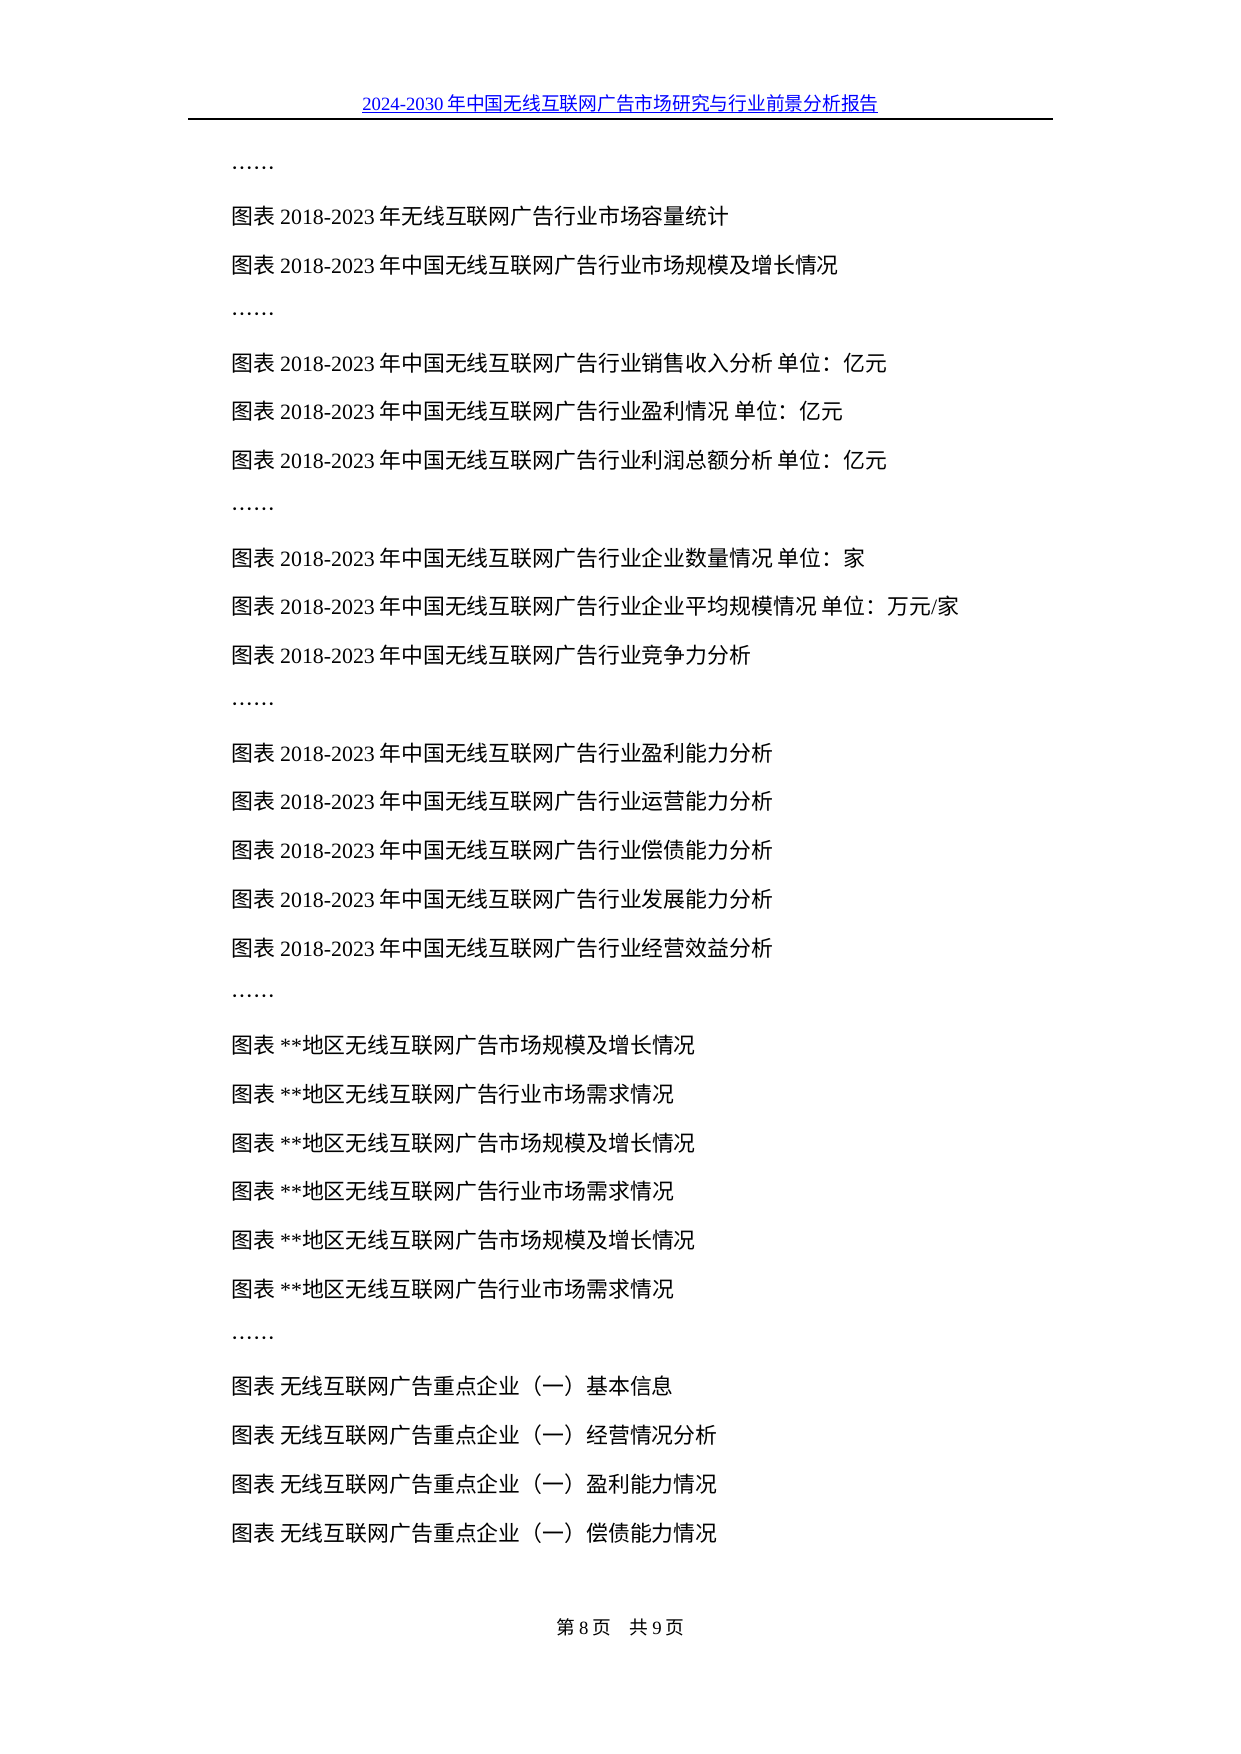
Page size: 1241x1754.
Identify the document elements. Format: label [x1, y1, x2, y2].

text [187, 150, 1053, 1548]
